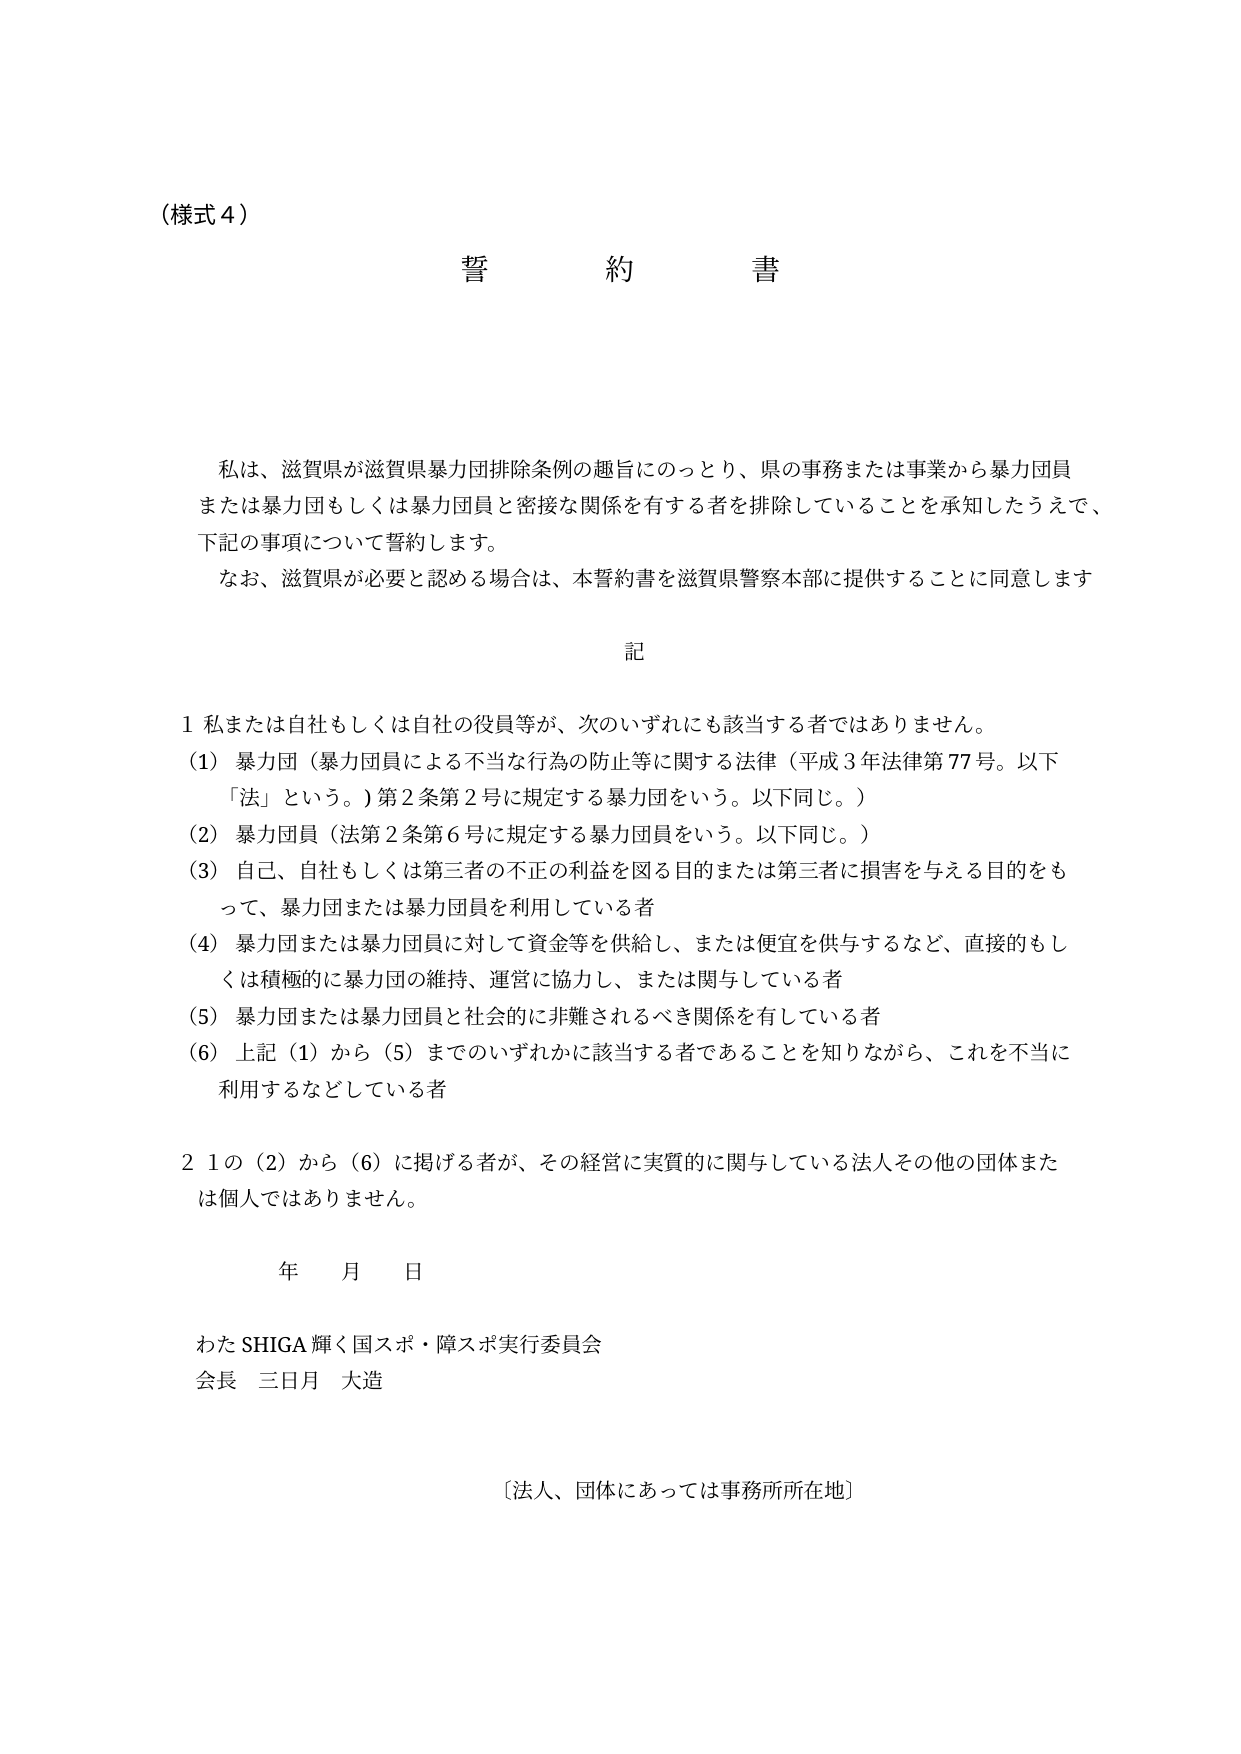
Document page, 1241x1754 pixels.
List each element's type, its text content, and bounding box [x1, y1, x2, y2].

text わたSHIGA輝く国スポ・障スポ実行委員会 [175, 1325, 1092, 1362]
text （様式４） [148, 195, 1092, 232]
text （4） 暴力団または暴力団員に対して資金等を供給し、または便宜を供与するなど、直接的もし [177, 924, 1092, 961]
text 「法」という。) 第２条第２号に規定する暴力団をいう。以下同じ。） [218, 778, 1092, 815]
text 〔法人、団体にあっては事務所所在地〕 [221, 1471, 1092, 1508]
text なお、滋賀県が必要と認める場合は、本誓約書を滋賀県警察本部に提供することに同意します。 [177, 560, 1092, 596]
text ２ １の（2）から（6）に掲げる者が、その経営に実質的に関与している法人その他の団体また [177, 1143, 1092, 1179]
text （5） 暴力団または暴力団員と社会的に非難されるべき関係を有している者 [177, 997, 1092, 1034]
text 利用するなどしている者 [218, 1070, 1092, 1107]
text （6） 上記（1）から（5）までのいずれかに該当する者であることを知りながら、これを不当に [177, 1034, 1092, 1070]
text 記 [177, 633, 1092, 669]
text （1） 暴力団（暴力団員による不当な行為の防止等に関する法律（平成３年法律第77号。以下 [177, 742, 1092, 778]
text くは積極的に暴力団の維持、運営に協力し、または関与している者 [218, 961, 1092, 997]
text 誓 約 書 [148, 232, 1092, 304]
text は個人ではありません。 [198, 1179, 1092, 1216]
text 年 月 日 [148, 1252, 1092, 1289]
text （2） 暴力団員（法第２条第６号に規定する暴力団員をいう。以下同じ。） [177, 815, 1092, 851]
text （3） 自己、自社もしくは第三者の不正の利益を図る目的または第三者に損害を与える目的をも [177, 851, 1092, 888]
text 私は、滋賀県が滋賀県暴力団排除条例の趣旨にのっとり、県の事務または事業から暴力団員 [177, 450, 1092, 487]
text １ 私または自社もしくは自社の役員等が、次のいずれにも該当する者ではありません。 [177, 706, 1092, 742]
text 会長 三日月 大造 [175, 1362, 1092, 1398]
text って、暴力団または暴力団員を利用している者 [218, 888, 1092, 924]
text または暴力団もしくは暴力団員と密接な関係を有する者を排除していることを承知したうえで、下記の事項について誓約します。 [198, 487, 1092, 560]
